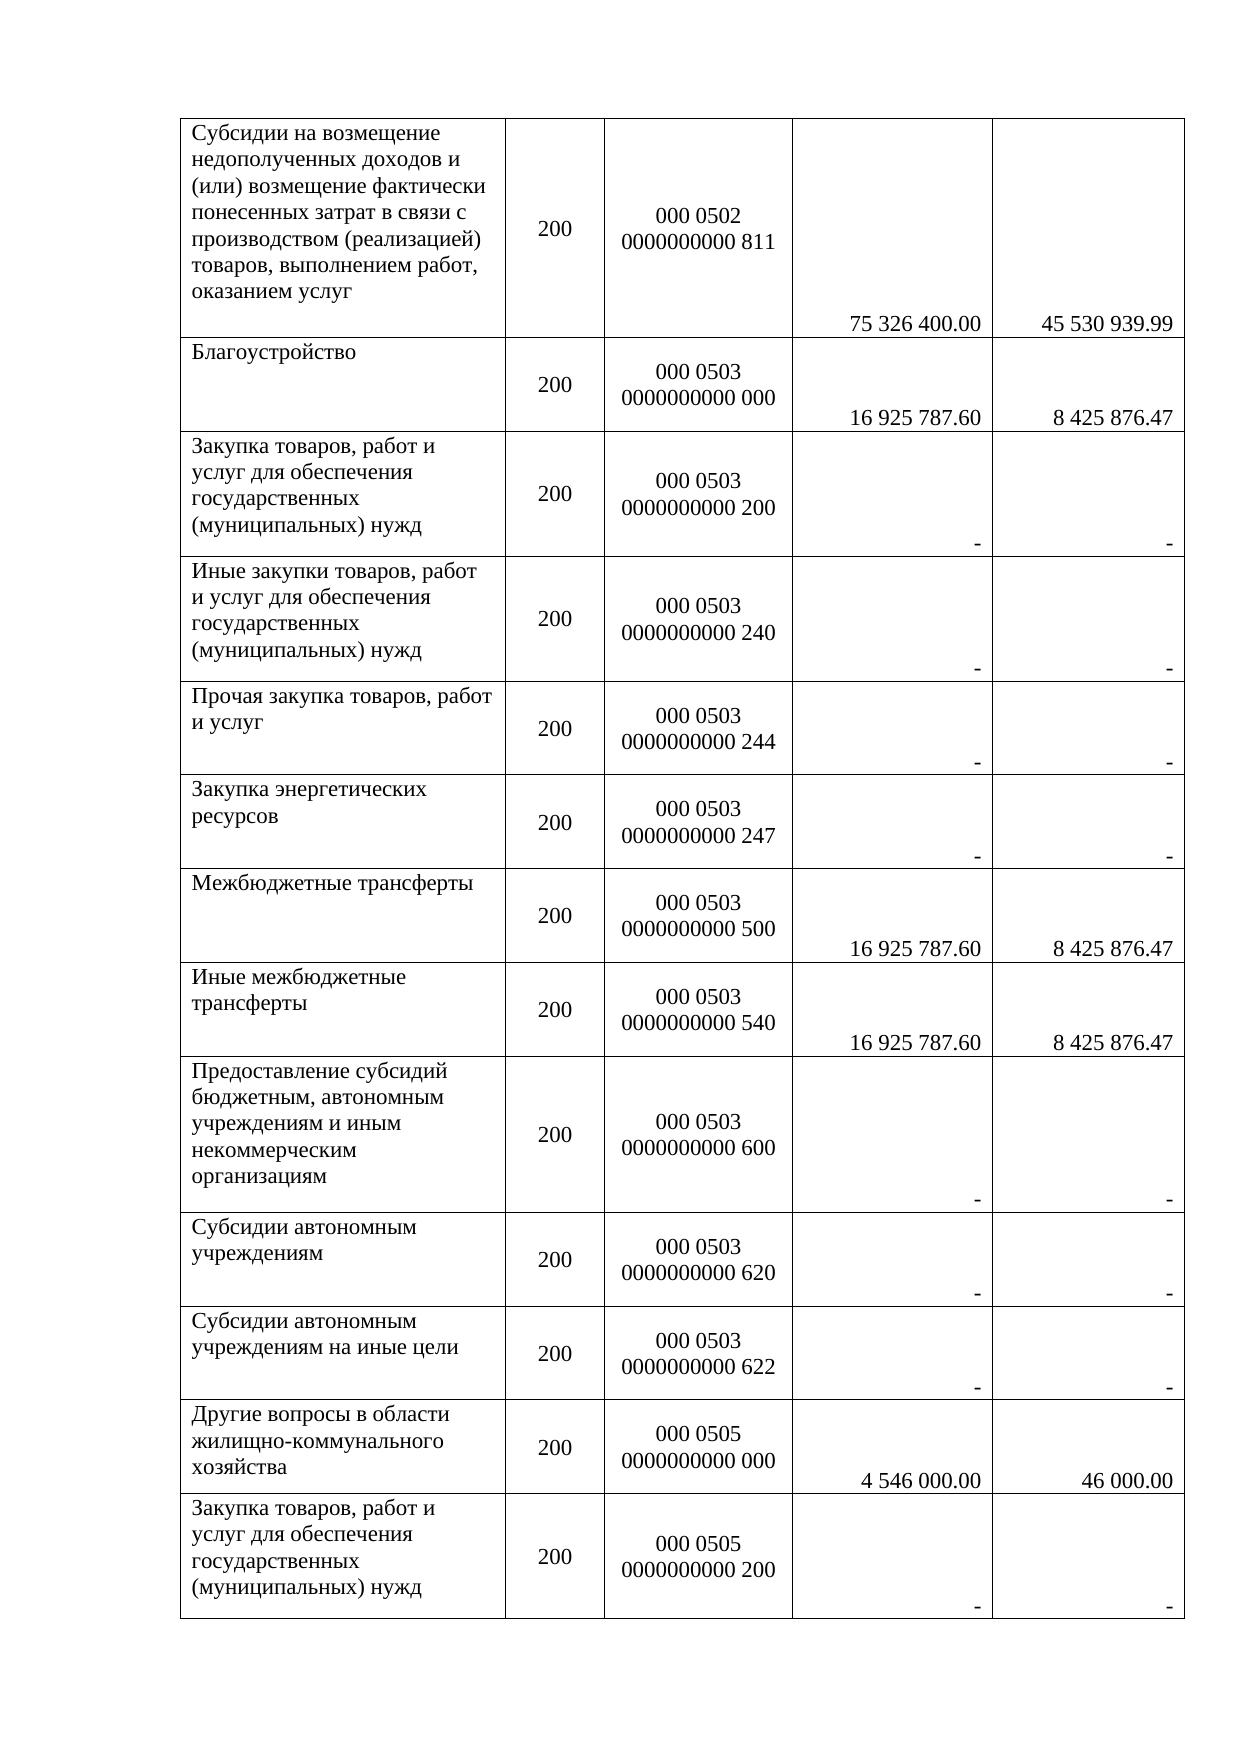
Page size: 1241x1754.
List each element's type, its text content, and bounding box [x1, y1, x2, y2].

table_cell 000 0503 0000000000 247 [605, 775, 792, 868]
table_cell 000 0503 0000000000 600 [605, 1057, 792, 1212]
table_cell 000 0503 0000000000 500 [605, 869, 792, 962]
table_cell - [993, 557, 1184, 681]
table_cell 16 925 787.60 [793, 963, 992, 1056]
table_cell - [993, 1213, 1184, 1306]
table_cell - [793, 1494, 992, 1618]
table_cell 000 0503 0000000000 540 [605, 963, 792, 1056]
table_cell 200 [506, 338, 604, 431]
table_cell Субсидии на возмещение недополученных доходов и (или) возмещение фактически понесенных затрат в связи с производством (реализацией) товаров, выполнением работ, оказанием услуг [181, 119, 505, 337]
table_cell Закупка энергетических ресурсов [181, 775, 505, 868]
table_cell - [993, 775, 1184, 868]
table_cell Иные закупки товаров, работ и услуг для обеспечения государственных (муниципальных) нужд [181, 557, 505, 681]
table_cell - [793, 432, 992, 556]
table_cell 45 530 939.99 [993, 119, 1184, 337]
table_cell 000 0503 0000000000 622 [605, 1307, 792, 1399]
table_cell 200 [506, 775, 604, 868]
table_cell - [993, 682, 1184, 774]
table_cell 200 [506, 1307, 604, 1399]
table_cell Субсидии автономным учреждениям [181, 1213, 505, 1306]
table_cell 200 [506, 557, 604, 681]
table_cell 200 [506, 1213, 604, 1306]
table_cell Межбюджетные трансферты [181, 869, 505, 962]
table_cell 000 0503 0000000000 244 [605, 682, 792, 774]
table_cell 200 [506, 432, 604, 556]
table_cell Закупка товаров, работ и услуг для обеспечения государственных (муниципальных) нужд [181, 1494, 505, 1618]
table_cell 000 0503 0000000000 000 [605, 338, 792, 431]
table_cell 200 [506, 682, 604, 774]
table_cell 46 000.00 [993, 1400, 1184, 1493]
table_cell - [793, 775, 992, 868]
table_cell 200 [506, 1494, 604, 1618]
table_cell 200 [506, 119, 604, 337]
table_cell 16 925 787.60 [793, 869, 992, 962]
table_cell 000 0503 0000000000 240 [605, 557, 792, 681]
table_cell - [793, 1307, 992, 1399]
table_cell 200 [506, 1400, 604, 1493]
table_cell 200 [506, 1057, 604, 1212]
table_cell Закупка товаров, работ и услуг для обеспечения государственных (муниципальных) нужд [181, 432, 505, 556]
table_cell Иные межбюджетные трансферты [181, 963, 505, 1056]
table_cell Благоустройство [181, 338, 505, 431]
table_cell 000 0502 0000000000 811 [605, 119, 792, 337]
table_cell - [793, 557, 992, 681]
table_cell - [993, 432, 1184, 556]
table_cell 8 425 876.47 [993, 963, 1184, 1056]
table_cell 000 0503 0000000000 200 [605, 432, 792, 556]
table_cell - [993, 1494, 1184, 1618]
table_cell 200 [506, 963, 604, 1056]
table_cell 16 925 787.60 [793, 338, 992, 431]
table_cell 8 425 876.47 [993, 338, 1184, 431]
table_cell - [993, 1057, 1184, 1212]
table_cell 75 326 400.00 [793, 119, 992, 337]
table_cell - [793, 1213, 992, 1306]
table_cell Субсидии автономным учреждениям на иные цели [181, 1307, 505, 1399]
table_cell Другие вопросы в области жилищно-коммунального хозяйства [181, 1400, 505, 1493]
table_cell Предоставление субсидий бюджетным, автономным учреждениям и иным некоммерческим организациям [181, 1057, 505, 1212]
table_cell - [993, 1307, 1184, 1399]
table_cell - [793, 1057, 992, 1212]
table_cell - [793, 682, 992, 774]
table_cell 200 [506, 869, 604, 962]
table_cell 8 425 876.47 [993, 869, 1184, 962]
table_cell 4 546 000.00 [793, 1400, 992, 1493]
table_cell 000 0503 0000000000 620 [605, 1213, 792, 1306]
table_cell Прочая закупка товаров, работ и услуг [181, 682, 505, 774]
table_cell 000 0505 0000000000 200 [605, 1494, 792, 1618]
table_cell 000 0505 0000000000 000 [605, 1400, 792, 1493]
